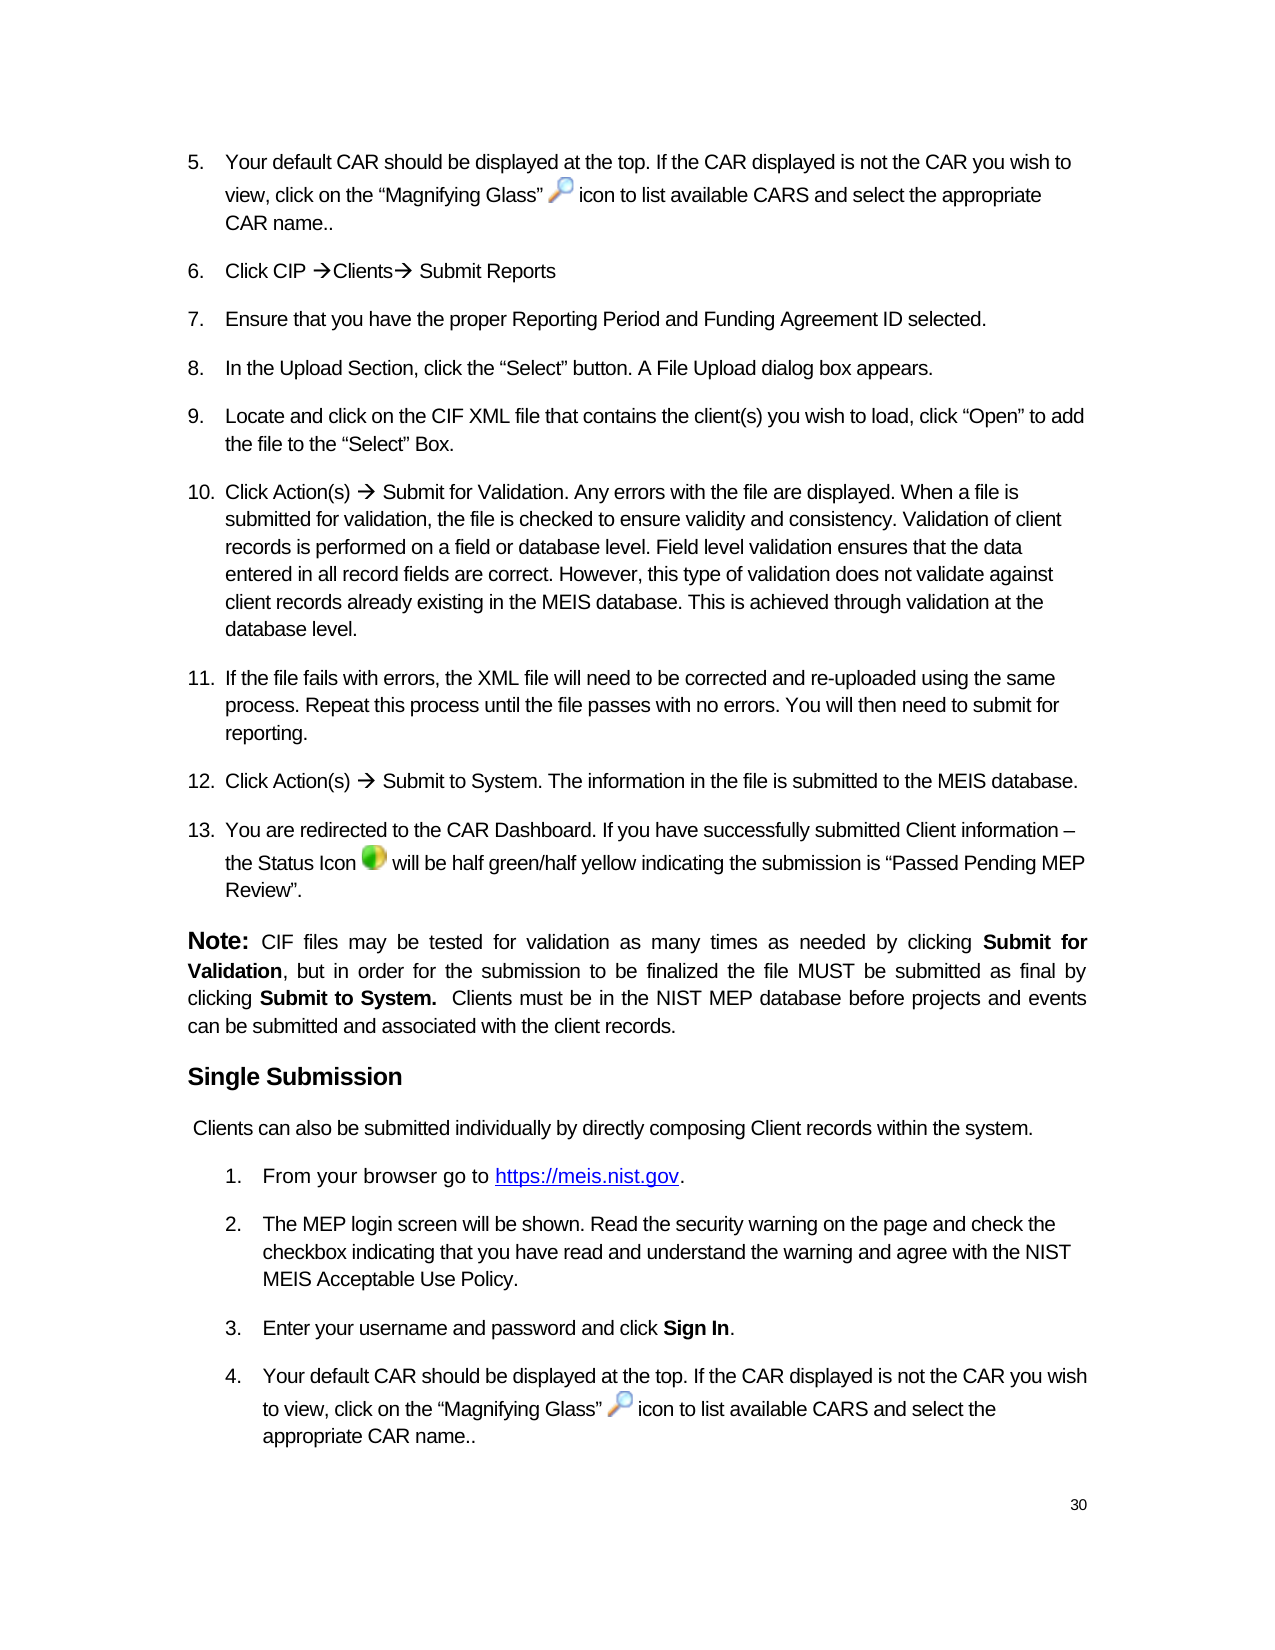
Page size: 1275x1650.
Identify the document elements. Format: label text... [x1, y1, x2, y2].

list Note: CIF files may be tested for validation as many times as needed by clicking Submit for Validation, but in order for the submission to be finalized the file MUST be submitted as final by clicking Submit to System. Clients must be in the NIST MEP database before projects and events can be submitted and associated with the client records. [187, 926, 1087, 1037]
list In the Upload Section, click the “Select” button. A File Upload dialog box appears. [187, 356, 1087, 379]
list If the file fails with errors, the XML file will need to be corrected and re-uploaded using the same process. Repeat this process until the file passes with no errors. You will then need to submit for reporting. [187, 666, 1087, 744]
list Your default CAR should be displayed at the top. If the CAR displayed is not the CAR you wish to view, click on the “Magnifying Glass” icon to list available CARS and select the appropriate CAR name.. [225, 1364, 1087, 1448]
list Click Action(s) Submit to System. The information in the file is submitted to the MEIS database. [187, 769, 1087, 793]
list Ensure that you have the proper Reporting Period and Funding Agreement ID selected. [187, 307, 1087, 331]
list Locate and click on the CIF XML file that contains the client(s) you wish to load, click “Open” to add the file to the “Select” Box. [187, 404, 1087, 455]
list Your default CAR should be displayed at the top. If the CAR displayed is not the CAR you wish to view, click on the “Magnifying Glass” icon to list available CARS and select the appropriate CAR name.. [187, 150, 1087, 234]
picture [361, 845, 387, 870]
list Click CIP Clients Submit Reports [187, 259, 1087, 283]
list From your browser go to https://meis.nist.gov. [225, 1164, 1087, 1188]
list The MEP login screen will be shown. Read the security warning on the page and check the checkbox indicating that you have read and understand the warning and agree with the NIST MEIS Acceptable Use Policy. [225, 1212, 1087, 1291]
text Clients can also be submitted individually by directly composing Client records within the system. [187, 1116, 1087, 1139]
list You are redirected to the CAR Dashboard. If you have successfully submitted Client information – the Status Icon will be half green/half yellow indicating the submission is “Passed Pending MEP Review”. [187, 817, 1087, 902]
picture [548, 177, 574, 203]
list Enter your username and password and click Sign In. [225, 1316, 1087, 1339]
picture [607, 1391, 633, 1417]
list Click Action(s) Submit for Validation. Any errors with the file are displayed. When a file is submitted for validation, the file is checked to ensure validity and consistency. Validation of client records is performed on a field or database level. Field level validation ensures that the data entered in all record fields are correct. However, this type of validation does not validate against client records already existing in the MEIS database. This is achieved through validation at the database level. [187, 480, 1087, 641]
text Single Submission [187, 1062, 1087, 1091]
